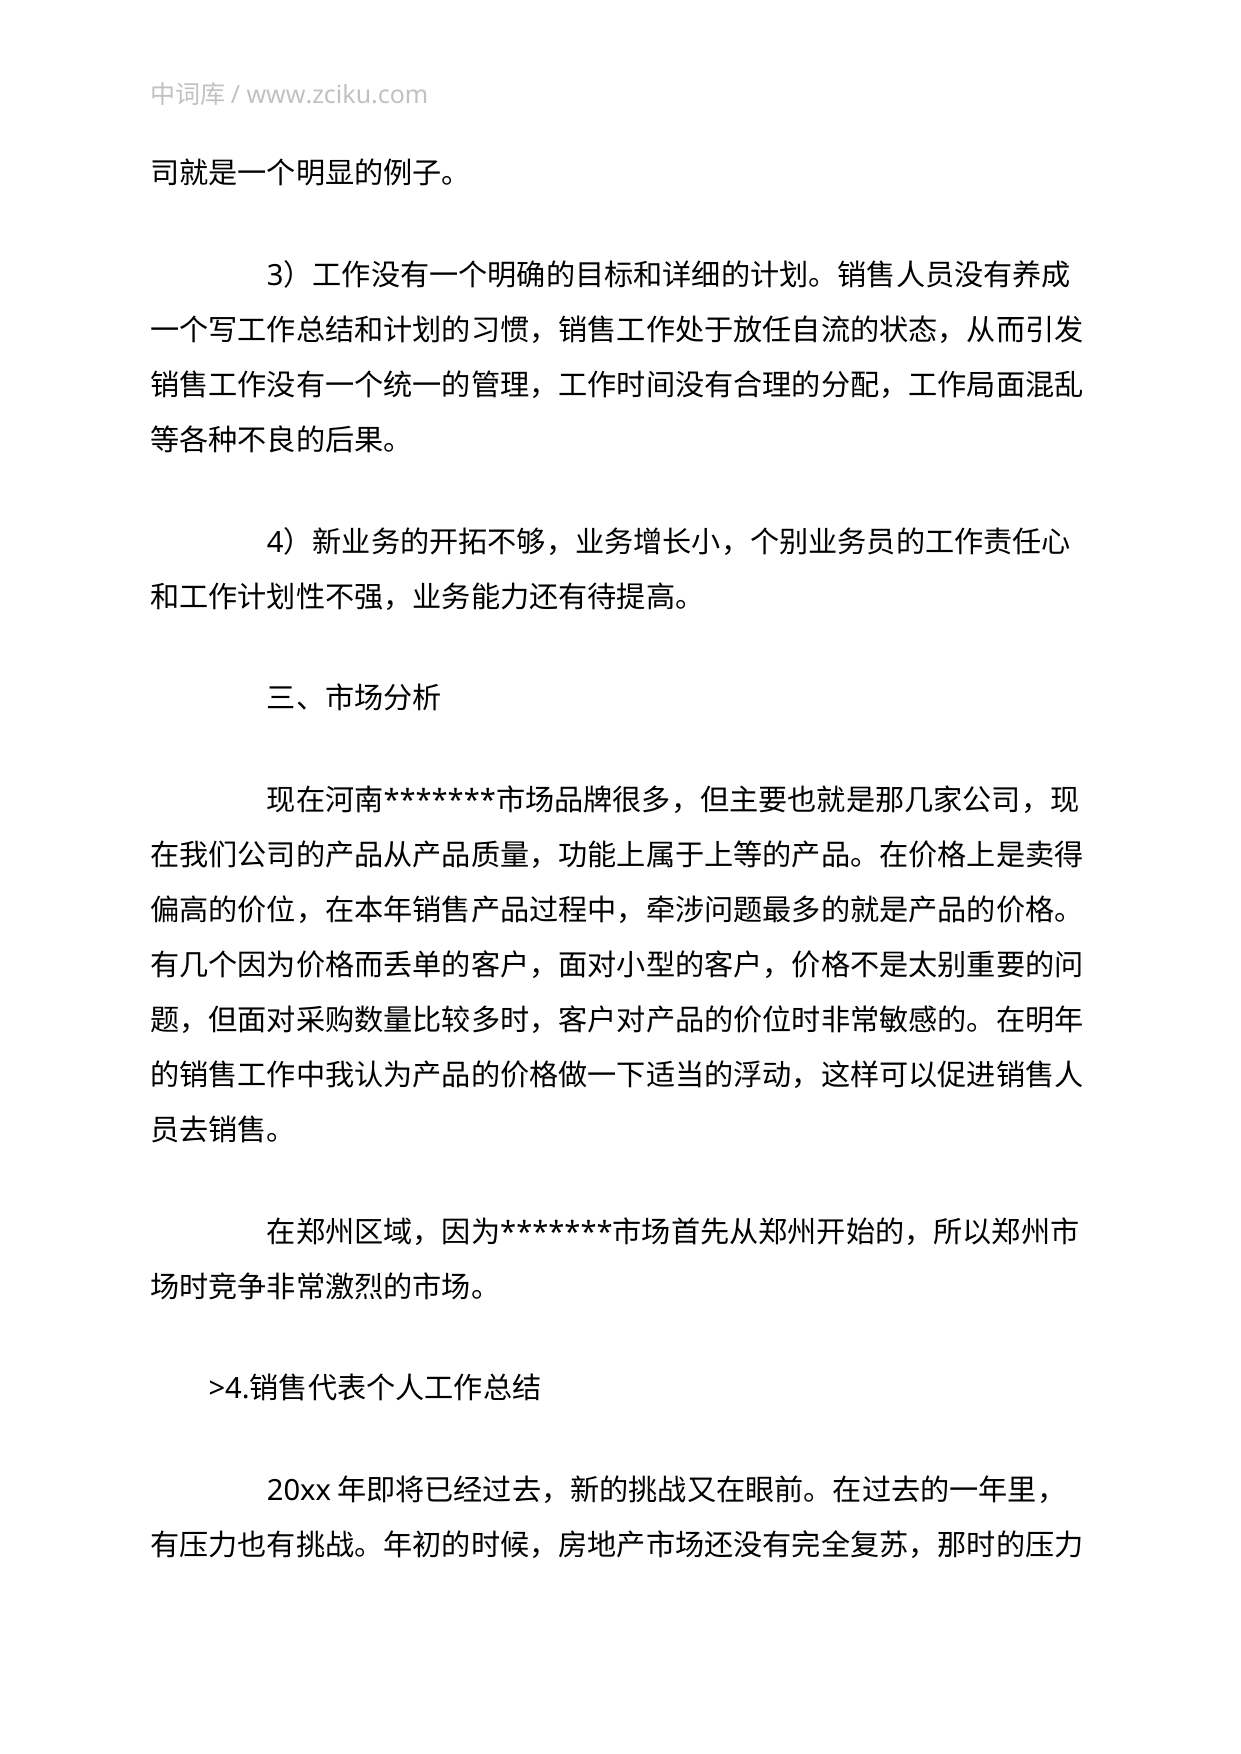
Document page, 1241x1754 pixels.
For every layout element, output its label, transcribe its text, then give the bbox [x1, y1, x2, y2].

text 3）工作没有一个明确的目标和详细的计划。销售人员没有养成一个写工作总结和计划的习惯，销售工作处于放任自流的状态，从而引发销售工作没有一个统一的管理，工作时间没有合理的分配，工作局面混乱等各种不良的后果。 [150, 252, 1090, 459]
text 现在河南*******市场品牌很多，但主要也就是那几家公司，现在我们公司的产品从产品质量，功能上属于上等的产品。在价格上是卖得偏高的价位，在本年销售产品过程中，牵涉问题最多的就是产品的价格。有几个因为价格而丢单的客户，面对小型的客户，价格不是太别重要的问题，但面对采购数量比较多时，客户对产品的价位时非常敏感的。在明年的销售工作中我认为产品的价格做一下适当的浮动，这样可以促进销售人员去销售。 [150, 777, 1090, 1149]
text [150, 1467, 1090, 1564]
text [150, 150, 1090, 192]
text 三、市场分析 [150, 675, 1090, 717]
text >4.销售代表个人工作总结 [150, 1365, 1090, 1407]
text 在郑州区域，因为*******市场首先从郑州开始的，所以郑州市场时竞争非常激烈的市场。 [150, 1208, 1090, 1305]
text 4）新业务的开拓不够，业务增长小，个别业务员的工作责任心和工作计划性不强，业务能力还有待提高。 [150, 518, 1090, 616]
